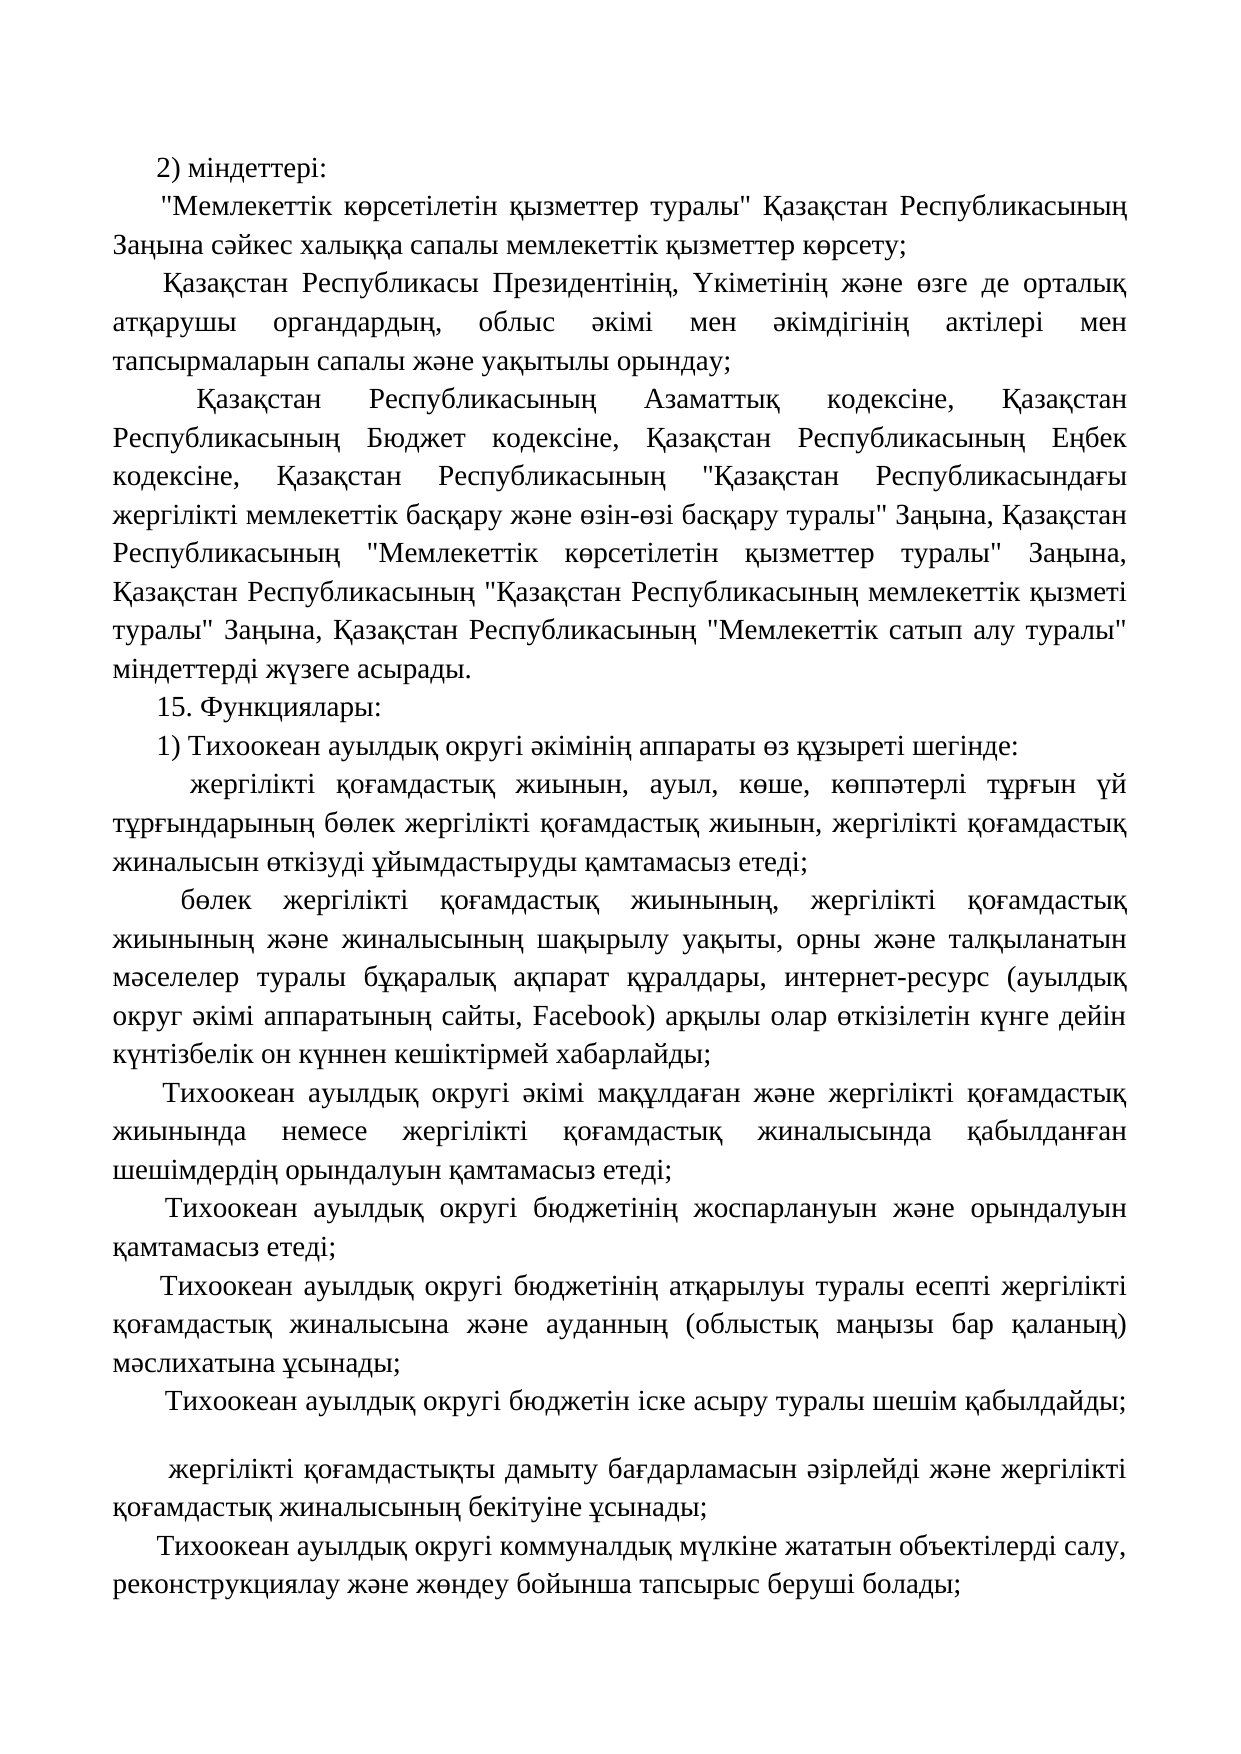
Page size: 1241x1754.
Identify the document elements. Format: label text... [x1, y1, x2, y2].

text "Мемлекеттік көрсетілетін қызметтер туралы" Қазақстан Республикасының Заңына сәйкес халыққа сапалы мемлекеттік қызметтер көрсету; [112, 188, 1128, 261]
text 15. Функциялары: [112, 689, 1128, 723]
text Тихоокеан ауылдық округі бюджетінің атқарылуы туралы есепті жергілікті қоғамдастық жиналысына және ауданның (облыстық маңызы бар қаланың) мәслихатына ұсынады; [112, 1268, 1128, 1378]
text Тихоокеан ауылдық округі бюджетінің жоспарлануын және орындалуын қамтамасыз етеді; [112, 1191, 1128, 1263]
text Тихоокеан ауылдық округі бюджетін іске асыру туралы шешім қабылдайды; [112, 1383, 1128, 1447]
text Тихоокеан ауылдық округі әкімі мақұлдаған және жергілікті қоғамдастық жиынында немесе жергілікті қоғамдастық жиналысында қабылданған шешімдердің орындалуын қамтамасыз етеді; [112, 1075, 1128, 1186]
text Тихоокеан ауылдық округі коммуналдық мүлкіне жататын объектілерді салу, реконструкциялау және жөндеу бойынша тапсырыс беруші болады; [112, 1528, 1128, 1600]
text Қазақстан Республикасы Президентінің, Үкіметінің және өзге де орталық атқарушы органдардың, облыс әкімі мен әкімдігінің актілері мен тапсырмаларын сапалы және уақытылы орындау; [112, 266, 1128, 376]
text 2) міндеттері: [112, 150, 1128, 183]
text бөлек жергілікті қоғамдастық жиынының, жергілікті қоғамдастық жиынының және жиналысының шақырылу уақыты, орны және талқыланатын мәселелер туралы бұқаралық ақпарат құралдары, интернет-ресурс (ауылдық округ әкімі аппаратының сайты, Facebook) арқылы олар өткізілетін күнге дейін күнтізбелік он күннен кешіктірмей хабарлайды; [112, 882, 1128, 1070]
text жергілікті қоғамдастық жиынын, ауыл, көше, көппәтерлі тұрғын үй тұрғындарының бөлек жергілікті қоғамдастық жиынын, жергілікті қоғамдастық жиналысын өткізуді ұйымдастыруды қамтамасыз етеді; [112, 767, 1128, 877]
text 1) Тихоокеан ауылдық округі әкімінің аппараты өз құзыреті шегінде: [112, 728, 1128, 762]
text жергілікті қоғамдастықты дамыту бағдарламасын әзірлейді және жергілікті қоғамдастық жиналысының бекітуіне ұсынады; [112, 1451, 1128, 1523]
text Қазақстан Республикасының Азаматтық кодексіне, Қазақстан Республикасының Бюджет кодексіне, Қазақстан Республикасының Еңбек кодексіне, Қазақстан Республикасының "Қазақстан Республикасындағы жергілікті мемлекеттік басқару және өзін-өзі басқару туралы" Заңына, Қазақстан Республикасының "Мемлекеттік көрсетілетін қызметтер туралы" Заңына, Қазақстан Республикасының "Қазақстан Республикасының мемлекеттік қызметі туралы" Заңына, Қазақстан Республикасының "Мемлекеттік сатып алу туралы" міндеттерді жүзеге асырады. [112, 381, 1128, 684]
